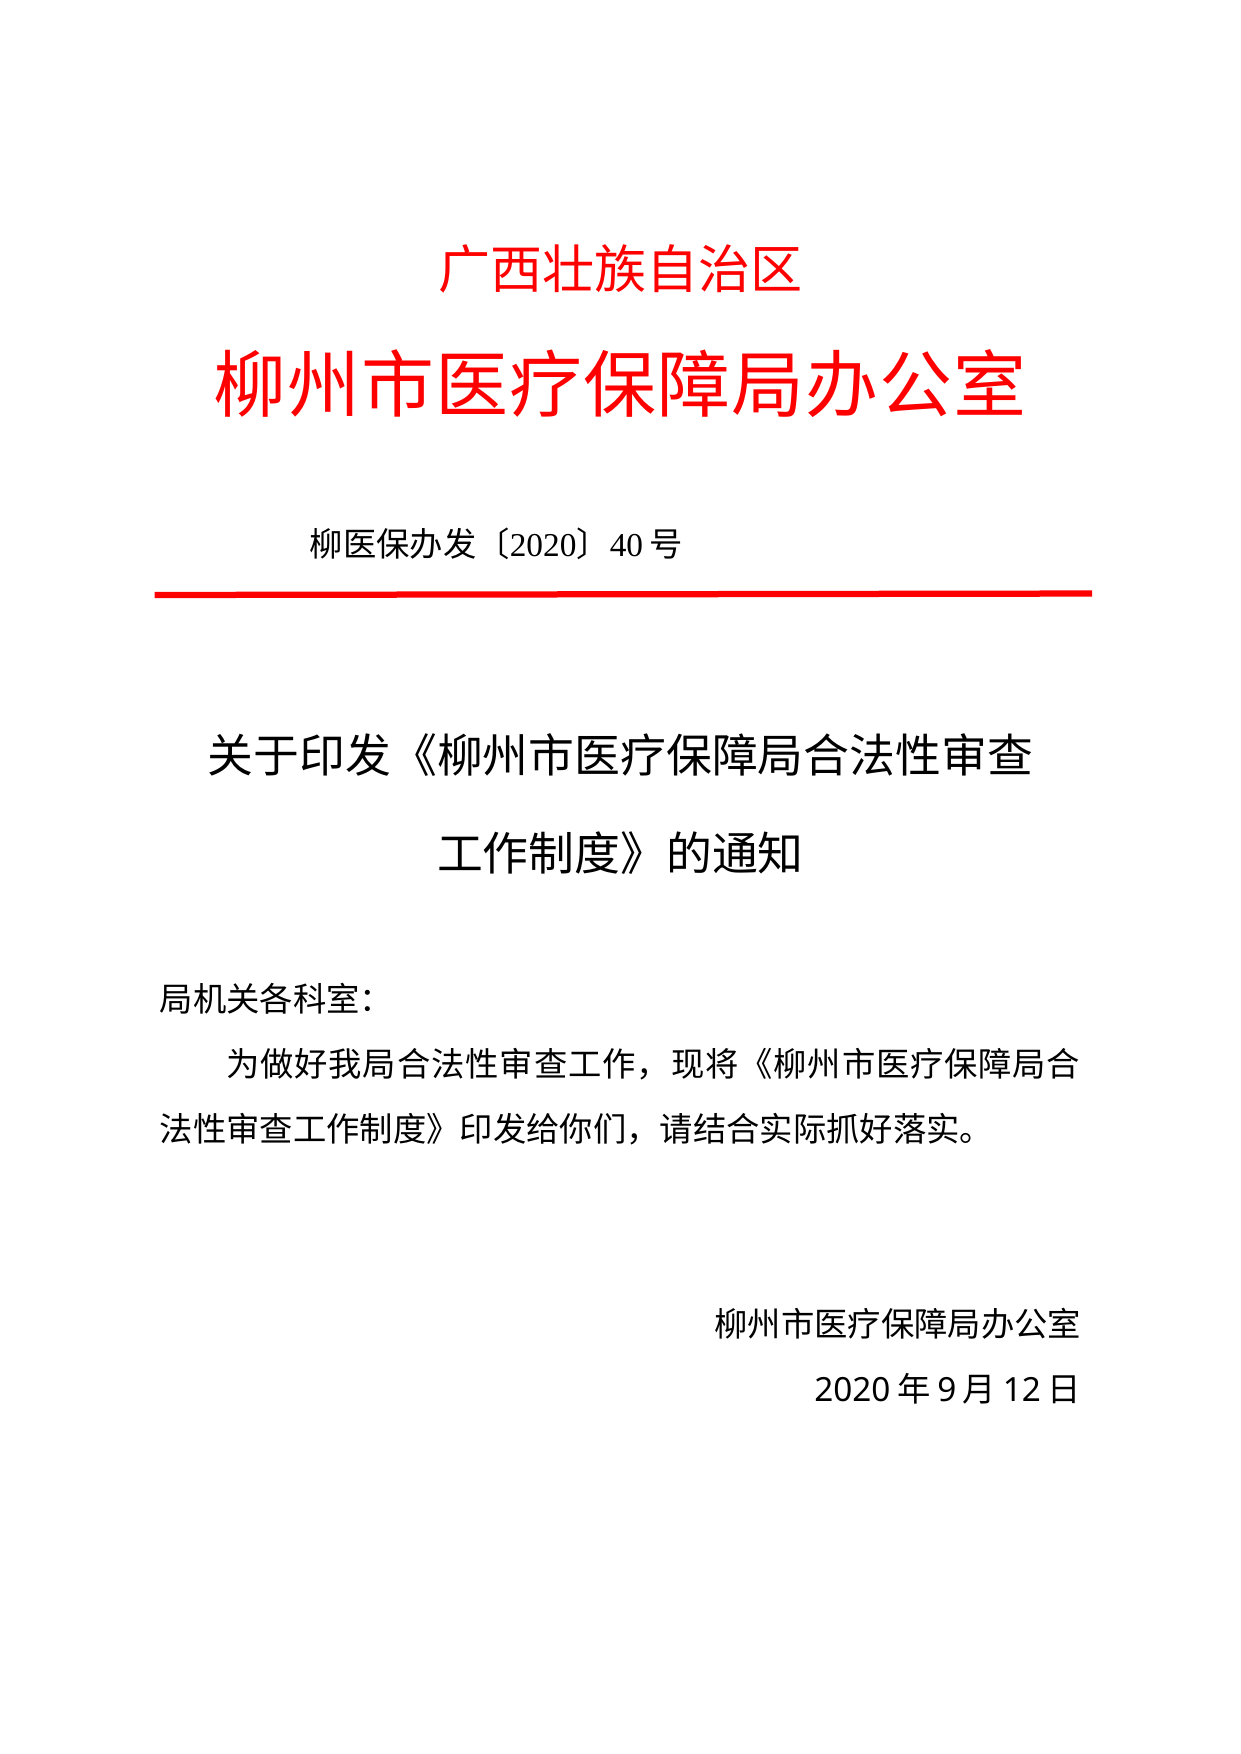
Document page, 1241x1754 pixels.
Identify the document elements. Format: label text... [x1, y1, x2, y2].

text 柳医保办发〔2020〕40号 [159, 509, 1081, 574]
text 为做好我局合法性审查工作，现将《柳州市医疗保障局合法性审查工作制度》印发给你们，请结合实际抓好落实。 [159, 1029, 1081, 1159]
text 关于印发《柳州市医疗保障局合法性审查 [159, 704, 1081, 802]
text 柳州市医疗保障局办公室 [159, 314, 1081, 444]
text 2020年9月12日 [159, 1354, 1081, 1419]
text 工作制度》的通知 [159, 802, 1081, 899]
text 局机关各科室： [159, 964, 1081, 1029]
text 广西壮族自治区 [159, 217, 1081, 314]
text 柳州市医疗保障局办公室 [159, 1289, 1081, 1354]
